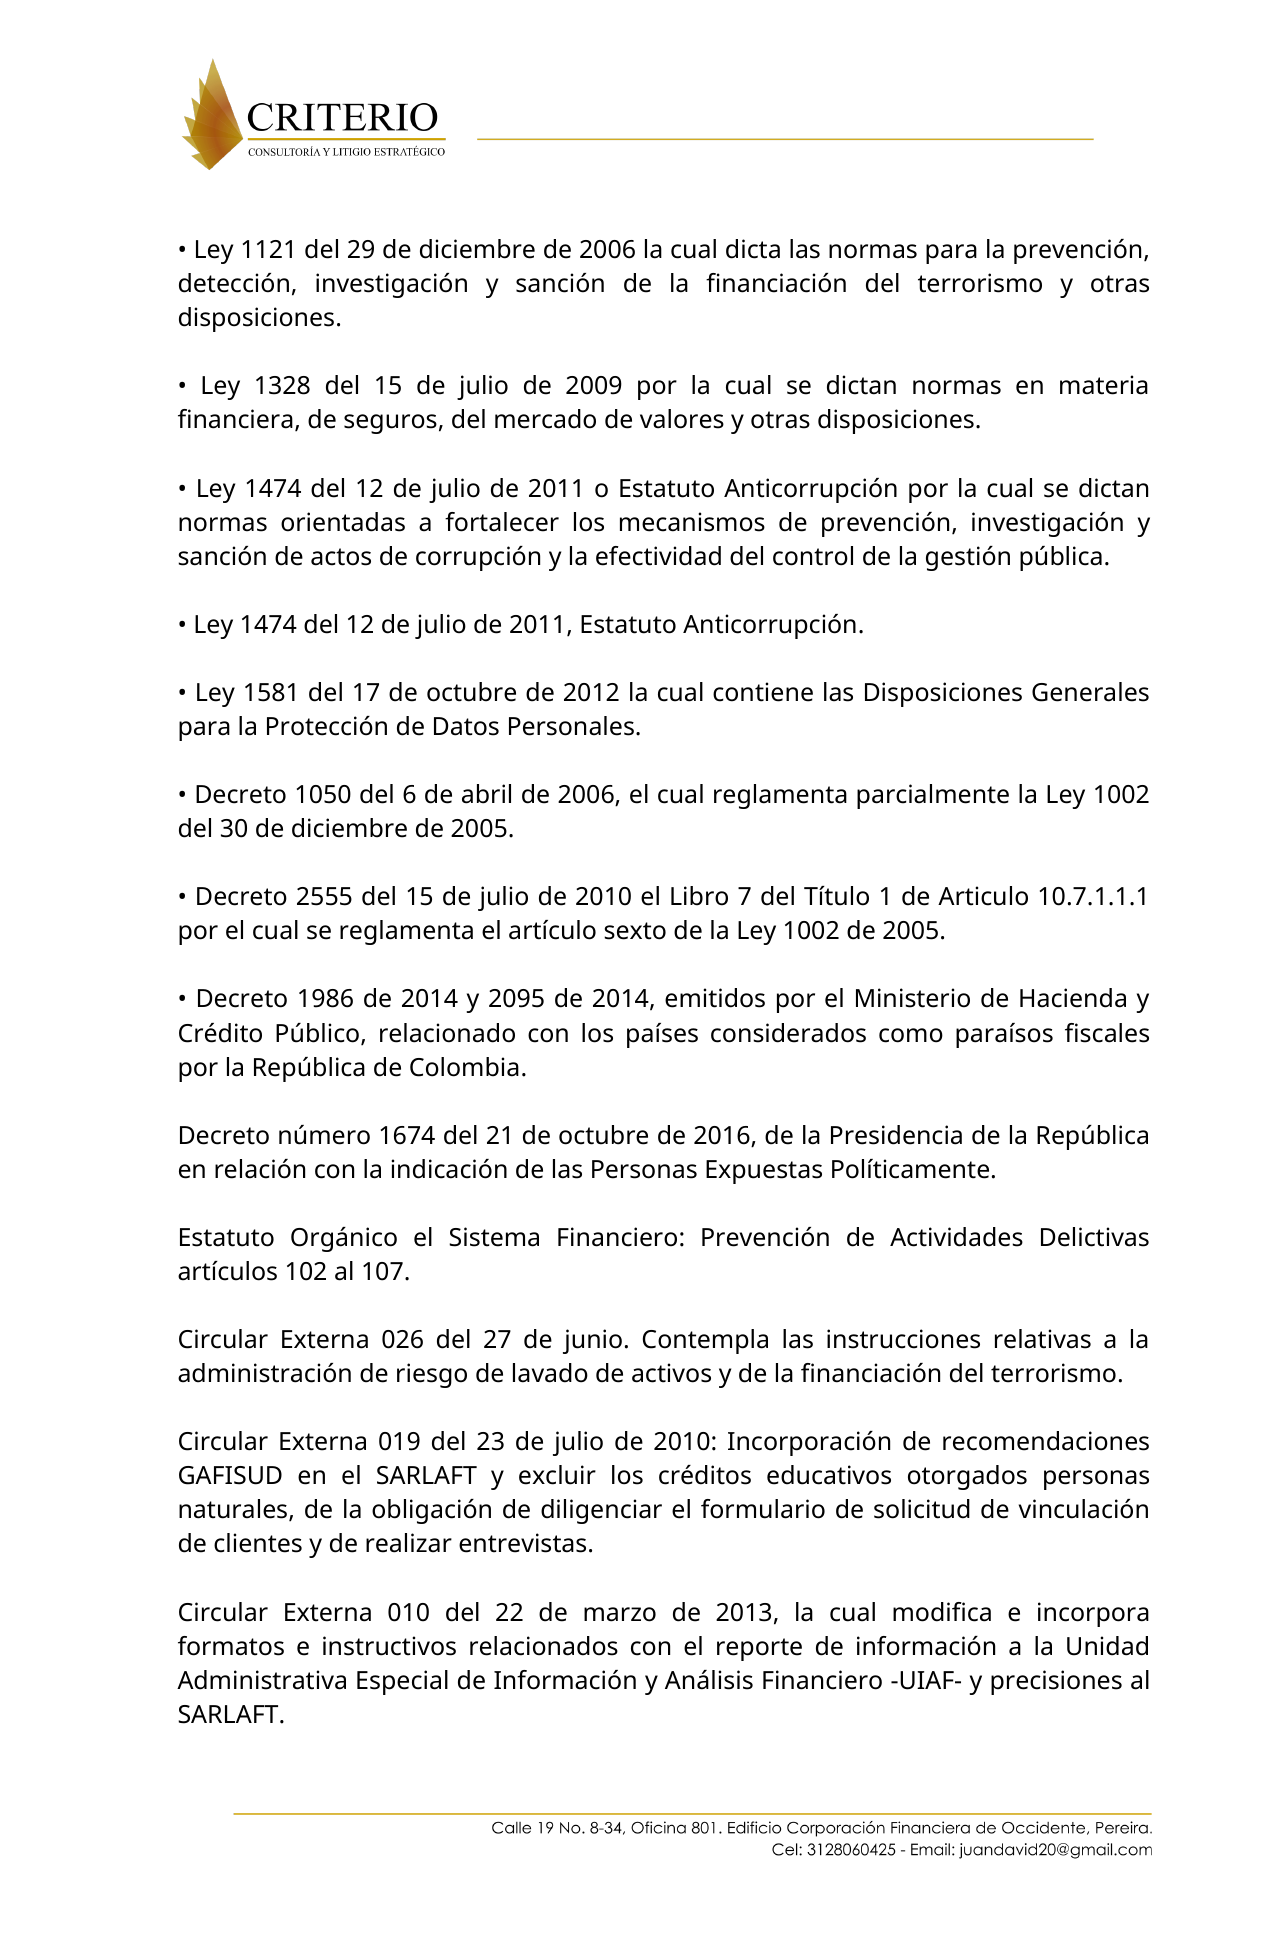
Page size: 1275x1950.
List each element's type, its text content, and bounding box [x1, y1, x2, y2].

text • Decreto 1986 de 2014 y 2095 de 2014, emitidos por el Ministerio de Hacienda y Crédito Público, relacionado con los países considerados como paraísos fiscales por la República de Colombia. [177, 981, 1152, 1083]
text • Decreto 2555 del 15 de julio de 2010 el Libro 7 del Título 1 de Articulo 10.7.1.1.1 por el cual se reglamenta el artículo sexto de la Ley 1002 de 2005. [177, 879, 1152, 947]
text • Ley 1328 del 15 de julio de 2009 por la cual se dictan normas en materia financiera, de seguros, del mercado de valores y otras disposiciones. [177, 368, 1152, 436]
text Estatuto Orgánico el Sistema Financiero: Prevención de Actividades Delictivas artículos 102 al 107. [177, 1219, 1152, 1288]
text Circular Externa 010 del 22 de marzo de 2013, la cual modifica e incorpora formatos e instructivos relacionados con el reporte de información a la Unidad Administrativa Especial de Información y Análisis Financiero -UIAF- y precisiones al SARLAFT. [177, 1594, 1152, 1731]
text • Decreto 1050 del 6 de abril de 2006, el cual reglamenta parcialmente la Ley 1002 del 30 de diciembre de 2005. [177, 777, 1152, 845]
text • Ley 1474 del 12 de julio de 2011, Estatuto Anticorrupción. [177, 606, 1152, 641]
text Circular Externa 019 del 23 de julio de 2010: Incorporación de recomendaciones GAFISUD en el SARLAFT y excluir los créditos educativos otorgados personas naturales, de la obligación de diligenciar el formulario de solicitud de vinculación de clientes y de realizar entrevistas. [177, 1424, 1152, 1560]
text • Ley 1121 del 29 de diciembre de 2006 la cual dicta las normas para la prevención, detección, investigación y sanción de la financiación del terrorismo y otras disposiciones. [177, 232, 1152, 334]
picture [150, 35, 1125, 193]
text • Ley 1474 del 12 de julio de 2011 o Estatuto Anticorrupción por la cual se dictan normas orientadas a fortalecer los mecanismos de prevención, investigación y sanción de actos de corrupción y la efectividad del control de la gestión pública. [177, 470, 1152, 572]
picture [182, 1787, 1152, 1912]
text • Ley 1581 del 17 de octubre de 2012 la cual contiene las Disposiciones Generales para la Protección de Datos Personales. [177, 674, 1152, 743]
text Circular Externa 026 del 27 de junio. Contempla las instrucciones relativas a la administración de riesgo de lavado de activos y de la financiación del terrorismo. [177, 1322, 1152, 1390]
text Decreto número 1674 del 21 de octubre de 2016, de la Presidencia de la República en relación con la indicación de las Personas Expuestas Políticamente. [177, 1117, 1152, 1186]
